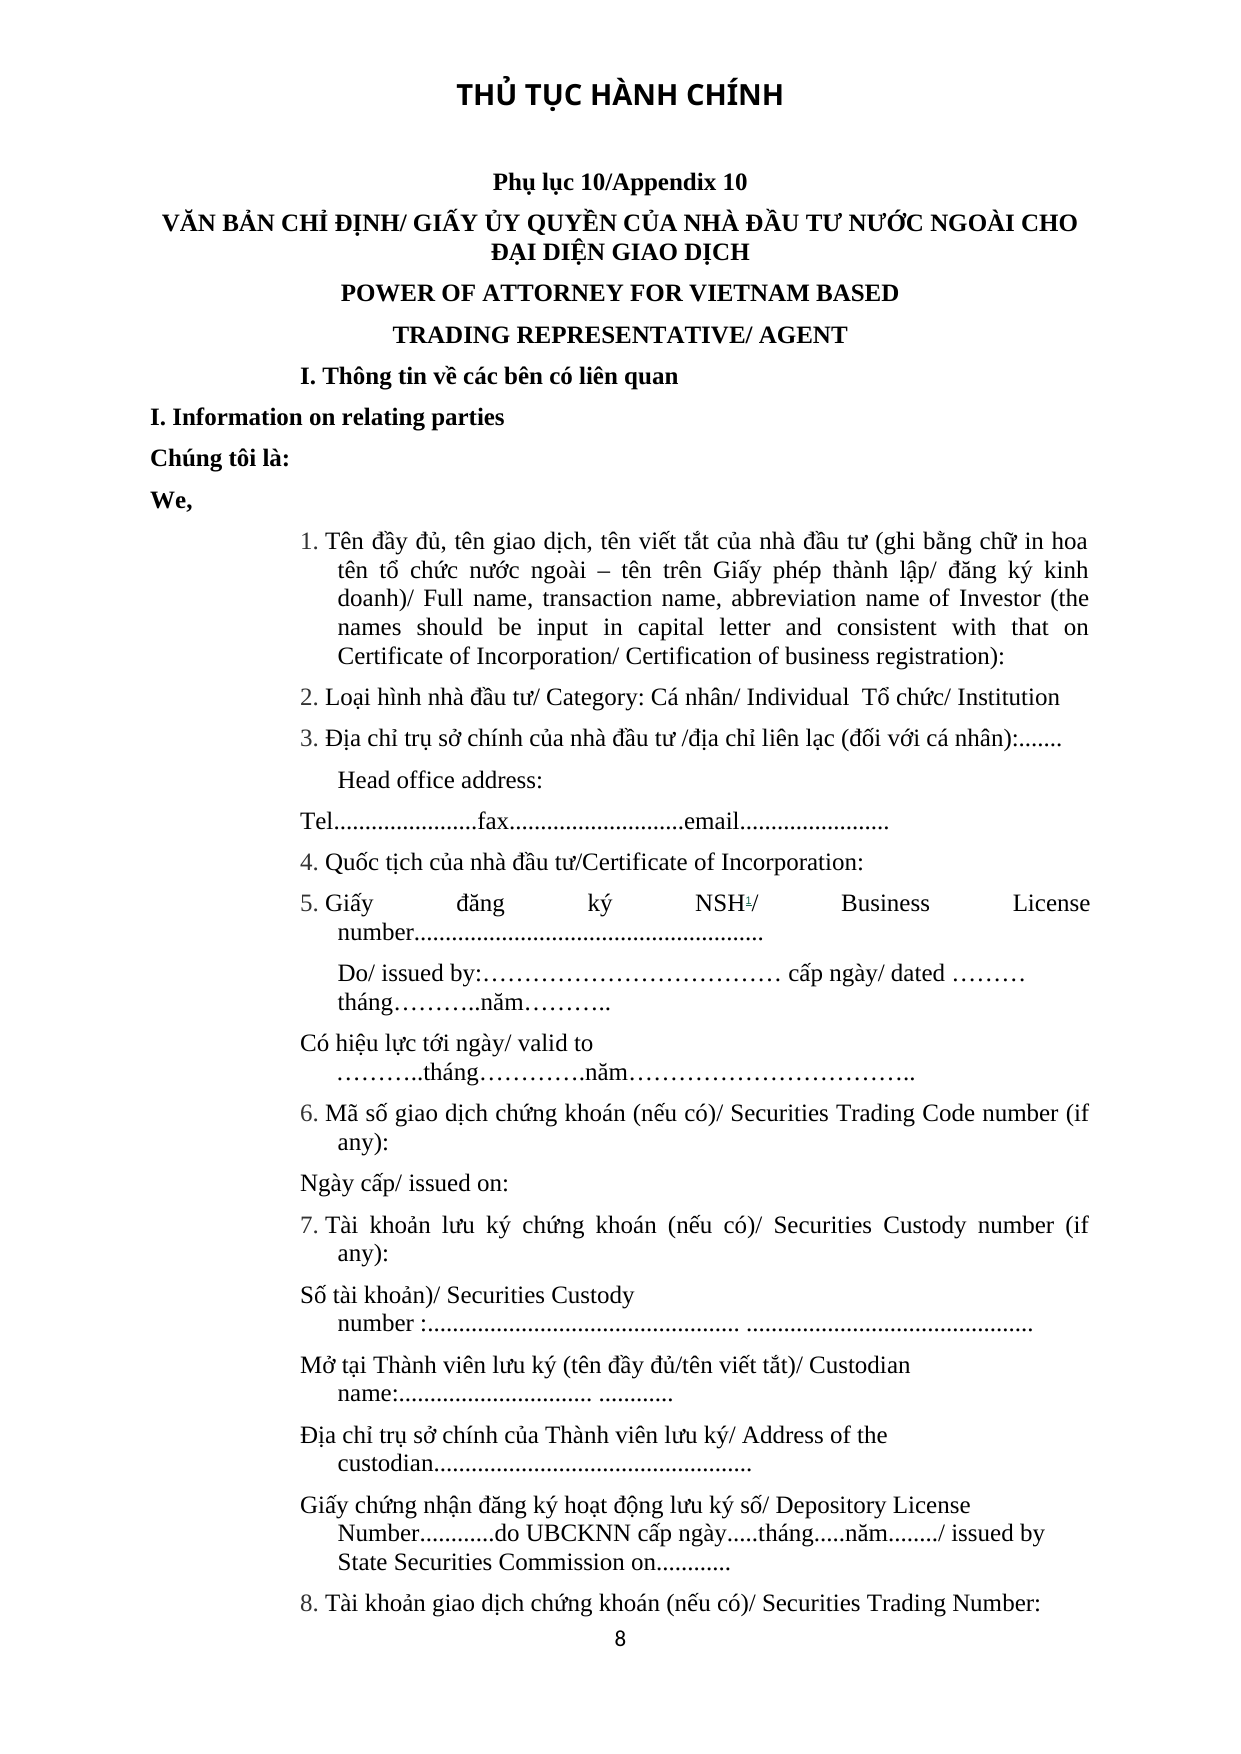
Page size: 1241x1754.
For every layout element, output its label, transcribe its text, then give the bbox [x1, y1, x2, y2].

text 8.​ Tài khoản giao dịch chứng khoán (nếu có)/ Securities Trading Number: [300, 1588, 1090, 1617]
text Chúng tôi là: [150, 443, 1090, 472]
text I. Information on relating parties [150, 402, 1090, 431]
text Head office address: [337, 765, 1090, 793]
text Số tài khoản)/ Securities Custody number :.................................................. .............................................. [300, 1280, 1090, 1337]
text Địa chỉ trụ sở chính của Thành viên lưu ký/ Address of the custodian................................................... [300, 1420, 1090, 1477]
text I. Thông tin về các bên có liên quan [300, 361, 1090, 390]
text 4.​ Quốc tịch của nhà đầu tư/Certificate of Incorporation: [300, 847, 1090, 876]
text 5.​ Giấy đăng ký NSH1/ Business License number........................................................ [300, 888, 1090, 946]
text TRADING REPRESENTATIVE/ AGENT [150, 320, 1090, 348]
text Do/ issued by:……………………………… cấp ngày/ dated ………tháng………..năm……….. [337, 958, 1090, 1016]
text Phụ lục 10/Appendix 10 [150, 167, 1090, 196]
text POWER OF ATTORNEY FOR VIETNAM BASED [150, 278, 1090, 307]
text Ngày cấp/ issued on: [300, 1168, 1090, 1197]
text 3.​ Địa chỉ trụ sở chính của nhà đầu tư /địa chỉ liên lạc (đối với cá nhân):....... [300, 723, 1090, 752]
text Tel.......................fax............................email........................ [300, 806, 1090, 835]
text Có hiệu lực tới ngày/ valid to ………..tháng………….năm…………………………….. [300, 1028, 1090, 1086]
text 7.​ Tài khoản lưu ký chứng khoán (nếu có)/ Securities Custody number (if any): [300, 1210, 1090, 1267]
text VĂN BẢN CHỈ ĐỊNH/ GIẤY ỦY QUYỀN CỦA NHÀ ĐẦU TƯ NƯỚC NGOÀI CHO ĐẠI DIỆN GIAO DỊCH [150, 208, 1090, 266]
text 2.​ Loại hình nhà đầu tư/ Category: Cá nhân/ Individual ⁯ Tổ chức/ Institution ⁯ [300, 682, 1090, 711]
text Giấy chứng nhận đăng ký hoạt động lưu ký số/ Depository License Number............do UBCKNN cấp ngày.....tháng.....năm......../ issued by State Securities Commission on............ [300, 1490, 1090, 1576]
text 6.​ Mã số giao dịch chứng khoán (nếu có)/ Securities Trading Code number (if any): [300, 1098, 1090, 1156]
text We, [150, 485, 1090, 513]
text Mở tại Thành viên lưu ký (tên đầy đủ/tên viết tắt)/ Custodian name:............................... ............ [300, 1350, 1090, 1407]
text 1.​ Tên đầy đủ, tên giao dịch, tên viết tắt của nhà đầu tư (ghi bằng chữ in hoa tên tổ chức nước ngoài – tên trên Giấy phép thành lập/ đăng ký kinh doanh)/ Full name, transaction name, abbreviation name of Investor (the names should be input in capital letter and consistent with that on Certificate of Incorporation/ Certification of business registration): [300, 526, 1090, 670]
